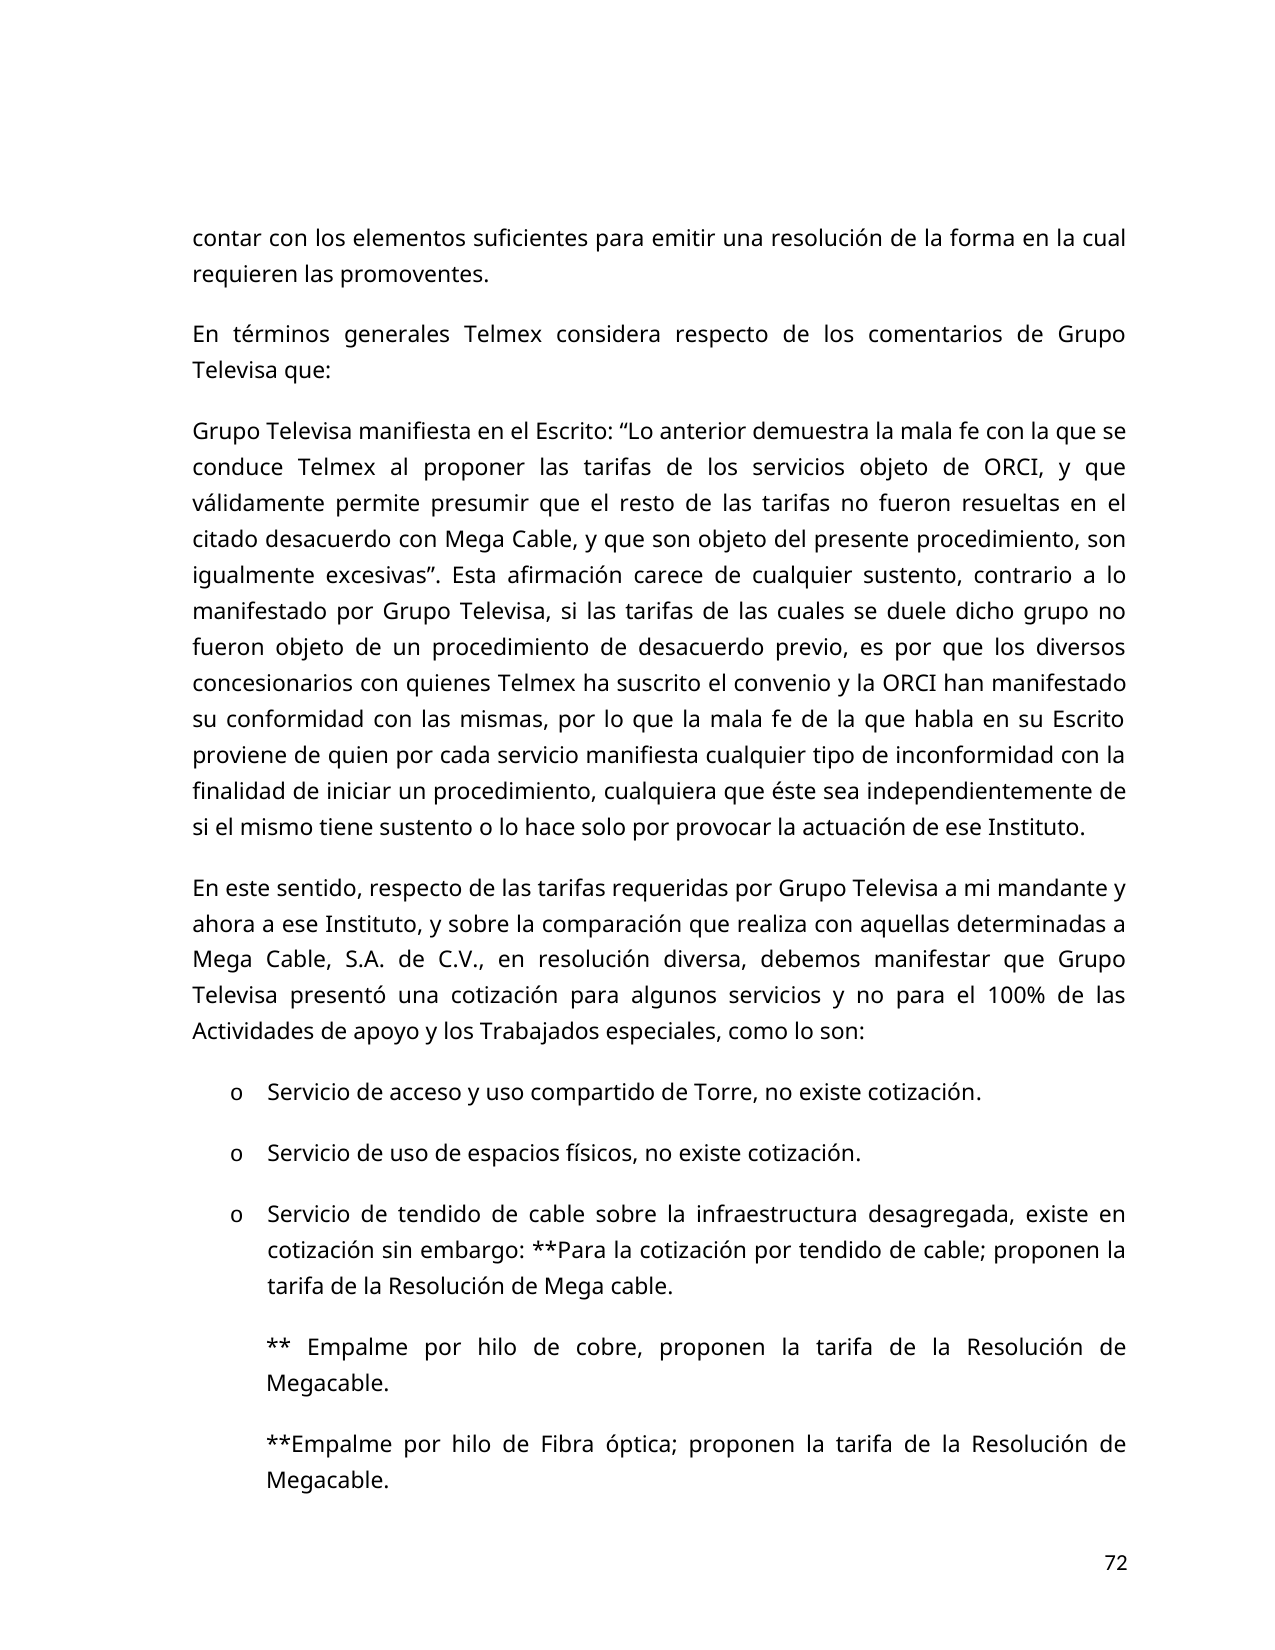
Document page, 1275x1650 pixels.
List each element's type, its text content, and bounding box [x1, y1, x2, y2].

list Servicio de acceso y uso compartido de Torre, no existe cotización. [229, 1076, 1127, 1108]
text ** Empalme por hilo de cobre, proponen la tarifa de la Resolución de Megacable. [266, 1331, 1127, 1398]
text En términos generales Telmex considera respecto de los comentarios de Grupo Televisa que: [192, 318, 1127, 386]
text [192, 222, 1127, 289]
text En este sentido, respecto de las tarifas requeridas por Grupo Televisa a mi mandante y ahora a ese Instituto, y sobre la comparación que realiza con aquellas determinadas a Mega Cable, S.A. de C.V., en resolución diversa, debemos manifestar que Grupo Televisa presentó una cotización para algunos servicios y no para el 100% de las Actividades de apoyo y los Trabajados especiales, como lo son: [192, 872, 1127, 1047]
list Servicio de tendido de cable sobre la infraestructura desagregada, existe en cotización sin embargo: **Para la cotización por tendido de cable; proponen la tarifa de la Resolución de Mega cable. [229, 1198, 1127, 1302]
list Servicio de uso de espacios físicos, no existe cotización. [229, 1137, 1127, 1169]
text Grupo Televisa manifiesta en el Escrito: “Lo anterior demuestra la mala fe con la que se conduce Telmex al proponer las tarifas de los servicios objeto de ORCI, y que válidamente permite presumir que el resto de las tarifas no fueron resueltas en el citado desacuerdo con Mega Cable, y que son objeto del presente procedimiento, son igualmente excesivas”. Esta afirmación carece de cualquier sustento, contrario a lo manifestado por Grupo Televisa, si las tarifas de las cuales se duele dicho grupo no fueron objeto de un procedimiento de desacuerdo previo, es por que los diversos concesionarios con quienes Telmex ha suscrito el convenio y la ORCI han manifestado su conformidad con las mismas, por lo que la mala fe de la que habla en su Escrito proviene de quien por cada servicio manifiesta cualquier tipo de inconformidad con la finalidad de iniciar un procedimiento, cualquiera que éste sea independientemente de si el mismo tiene sustento o lo hace solo por provocar la actuación de ese Instituto. [192, 415, 1127, 842]
text **Empalme por hilo de Fibra óptica; proponen la tarifa de la Resolución de Megacable. [266, 1428, 1127, 1495]
